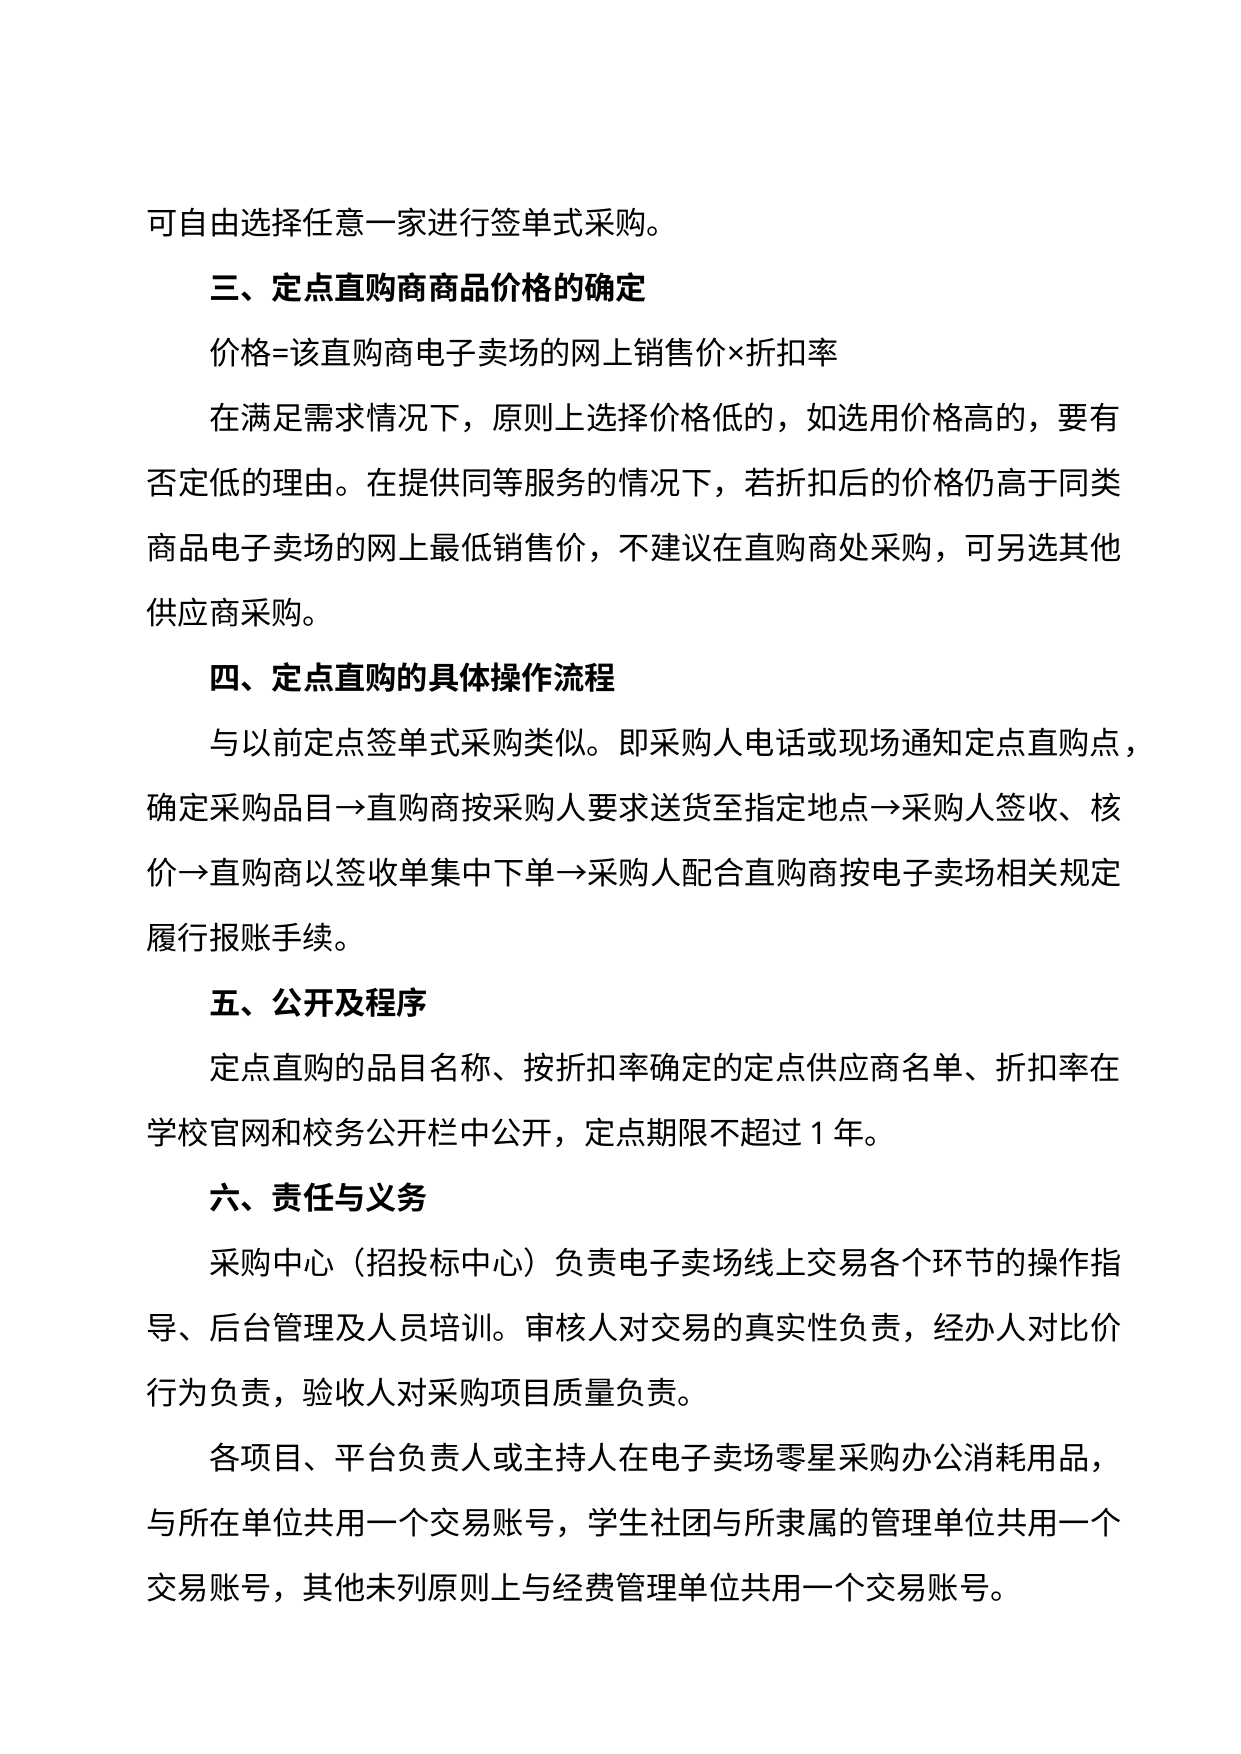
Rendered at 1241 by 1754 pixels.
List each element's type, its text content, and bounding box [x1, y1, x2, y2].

text 在满足需求情况下，原则上选择价格低的，如选用价格高的，要有否定低的理由。在提供同等服务的情况下，若折扣后的价格仍高于同类商品电子卖场的网上最低销售价，不建议在直购商处采购，可另选其他供应商采购。 [146, 383, 1123, 643]
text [146, 188, 1123, 253]
text 价格=该直购商电子卖场的网上销售价×折扣率 [146, 318, 1123, 383]
text 与以前定点签单式采购类似。即采购人电话或现场通知定点直购点，确定采购品目→直购商按采购人要求送货至指定地点→采购人签收、核价→直购商以签收单集中下单→采购人配合直购商按电子卖场相关规定履行报账手续。 [146, 708, 1123, 968]
text 三、定点直购商商品价格的确定 [146, 253, 1123, 318]
text 采购中心（招投标中心）负责电子卖场线上交易各个环节的操作指导、后台管理及人员培训。审核人对交易的真实性负责，经办人对比价行为负责，验收人对采购项目质量负责。 [146, 1228, 1123, 1423]
text 四、定点直购的具体操作流程 [146, 643, 1123, 708]
text 定点直购的品目名称、按折扣率确定的定点供应商名单、折扣率在学校官网和校务公开栏中公开，定点期限不超过1年。 [146, 1033, 1123, 1163]
text 六、责任与义务 [146, 1163, 1123, 1228]
text 各项目、平台负责人或主持人在电子卖场零星采购办公消耗用品，与所在单位共用一个交易账号，学生社团与所隶属的管理单位共用一个交易账号，其他未列原则上与经费管理单位共用一个交易账号。 [146, 1423, 1123, 1618]
text 五、公开及程序 [146, 968, 1123, 1033]
